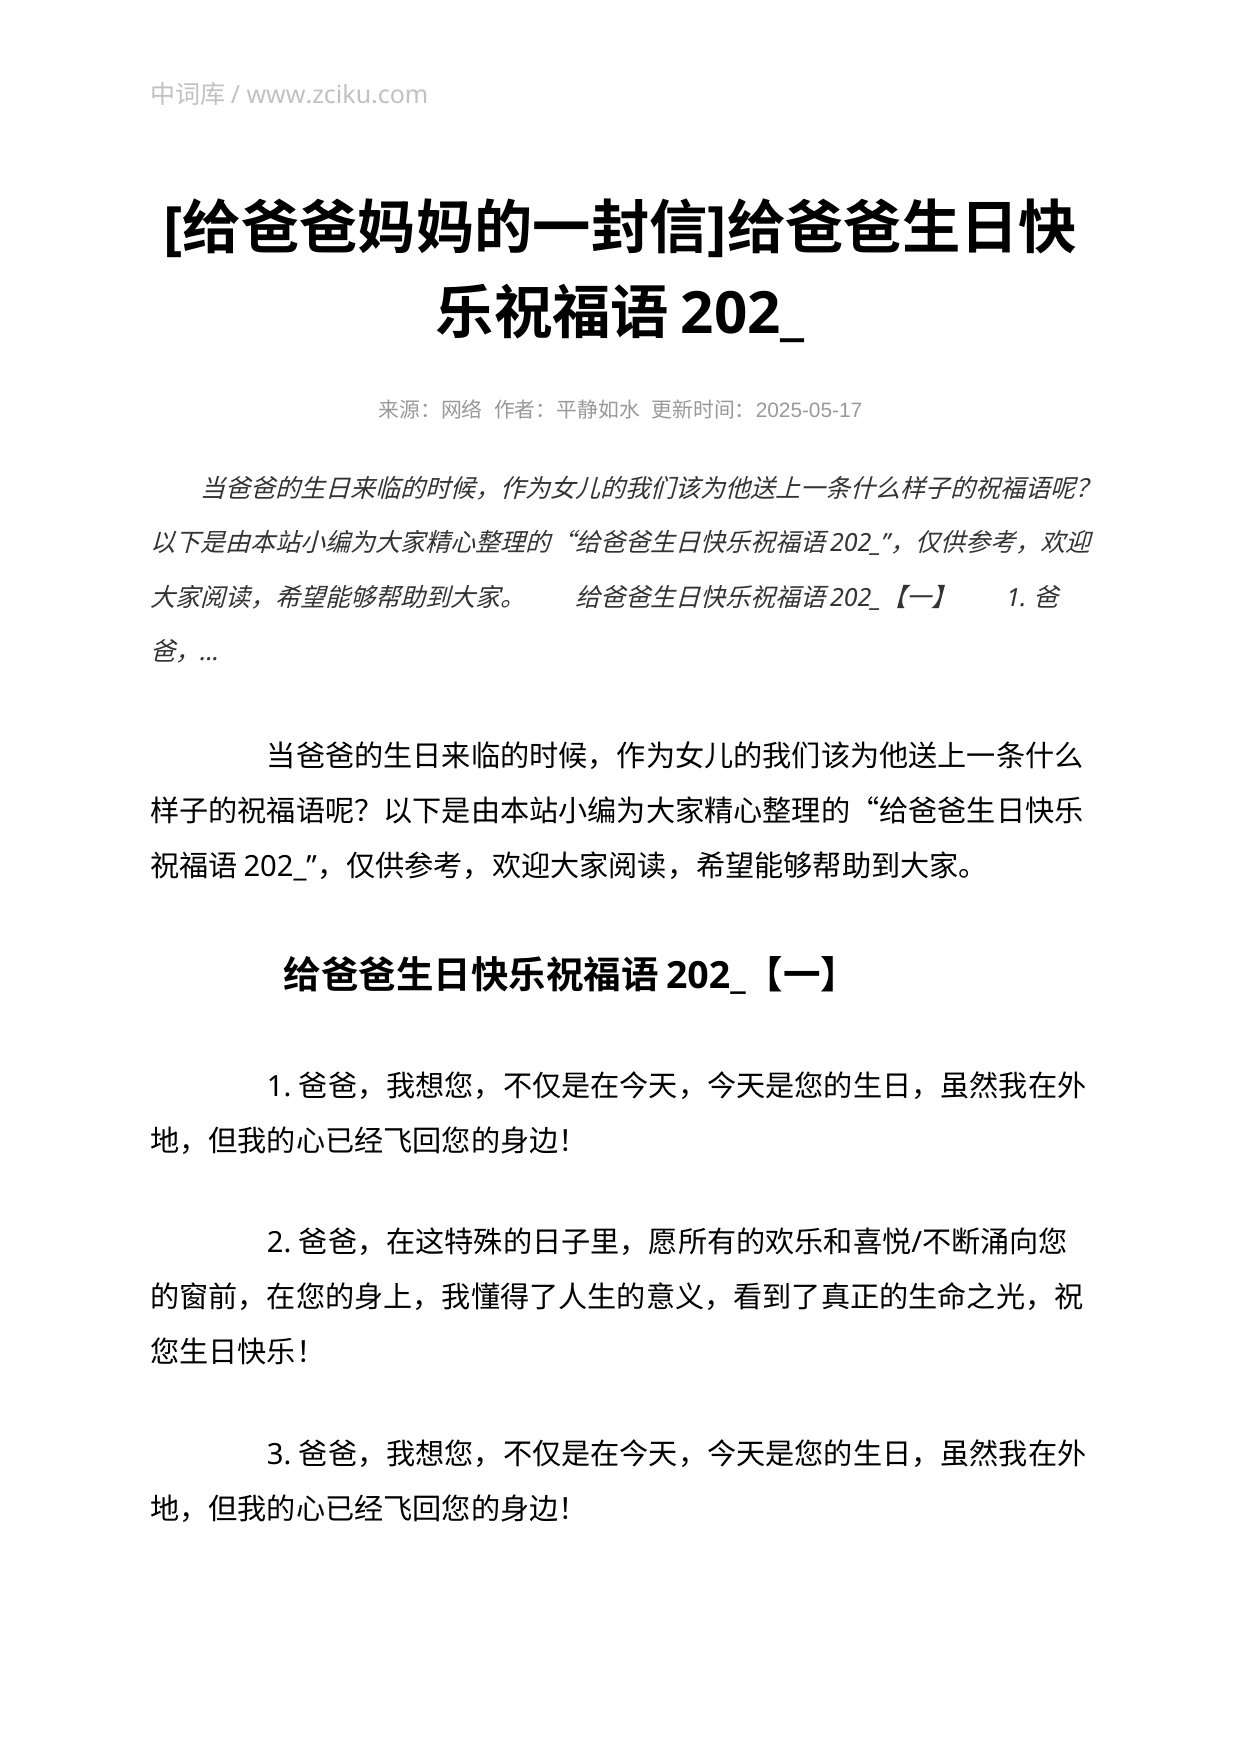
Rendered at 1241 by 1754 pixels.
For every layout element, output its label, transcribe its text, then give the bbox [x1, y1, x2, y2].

text 1. 爸爸，我想您，不仅是在今天，今天是您的生日，虽然我在外地，但我的心已经飞回您的身边！ [150, 1062, 1090, 1159]
subtitle [给爸爸妈妈的一封信]给爸爸生日快乐祝福语202_ [150, 181, 1090, 351]
text 当爸爸的生日来临的时候，作为女儿的我们该为他送上一条什么样子的祝福语呢？以下是由本站小编为大家精心整理的“给爸爸生日快乐祝福语202_”，仅供参考，欢迎大家阅读，希望能够帮助到大家。 [150, 733, 1090, 885]
text 来源：网络 作者：平静如水 更新时间：2025-05-17 [150, 398, 1090, 422]
text 2. 爸爸，在这特殊的日子里，愿所有的欢乐和喜悦/不断涌向您的窗前，在您的身上，我懂得了人生的意义，看到了真正的生命之光，祝您生日快乐！ [150, 1219, 1090, 1371]
text 当爸爸的生日来临的时候，作为女儿的我们该为他送上一条什么样子的祝福语呢？以下是由本站小编为大家精心整理的“给爸爸生日快乐祝福语202_”，仅供参考，欢迎大家阅读，希望能够帮助到大家。 给爸爸生日快乐祝福语202_【一】 1. 爸爸，... [150, 468, 1090, 668]
text 3. 爸爸，我想您，不仅是在今天，今天是您的生日，虽然我在外地，但我的心已经飞回您的身边！ [150, 1431, 1090, 1528]
text 给爸爸生日快乐祝福语202_【一】 [150, 945, 1090, 999]
